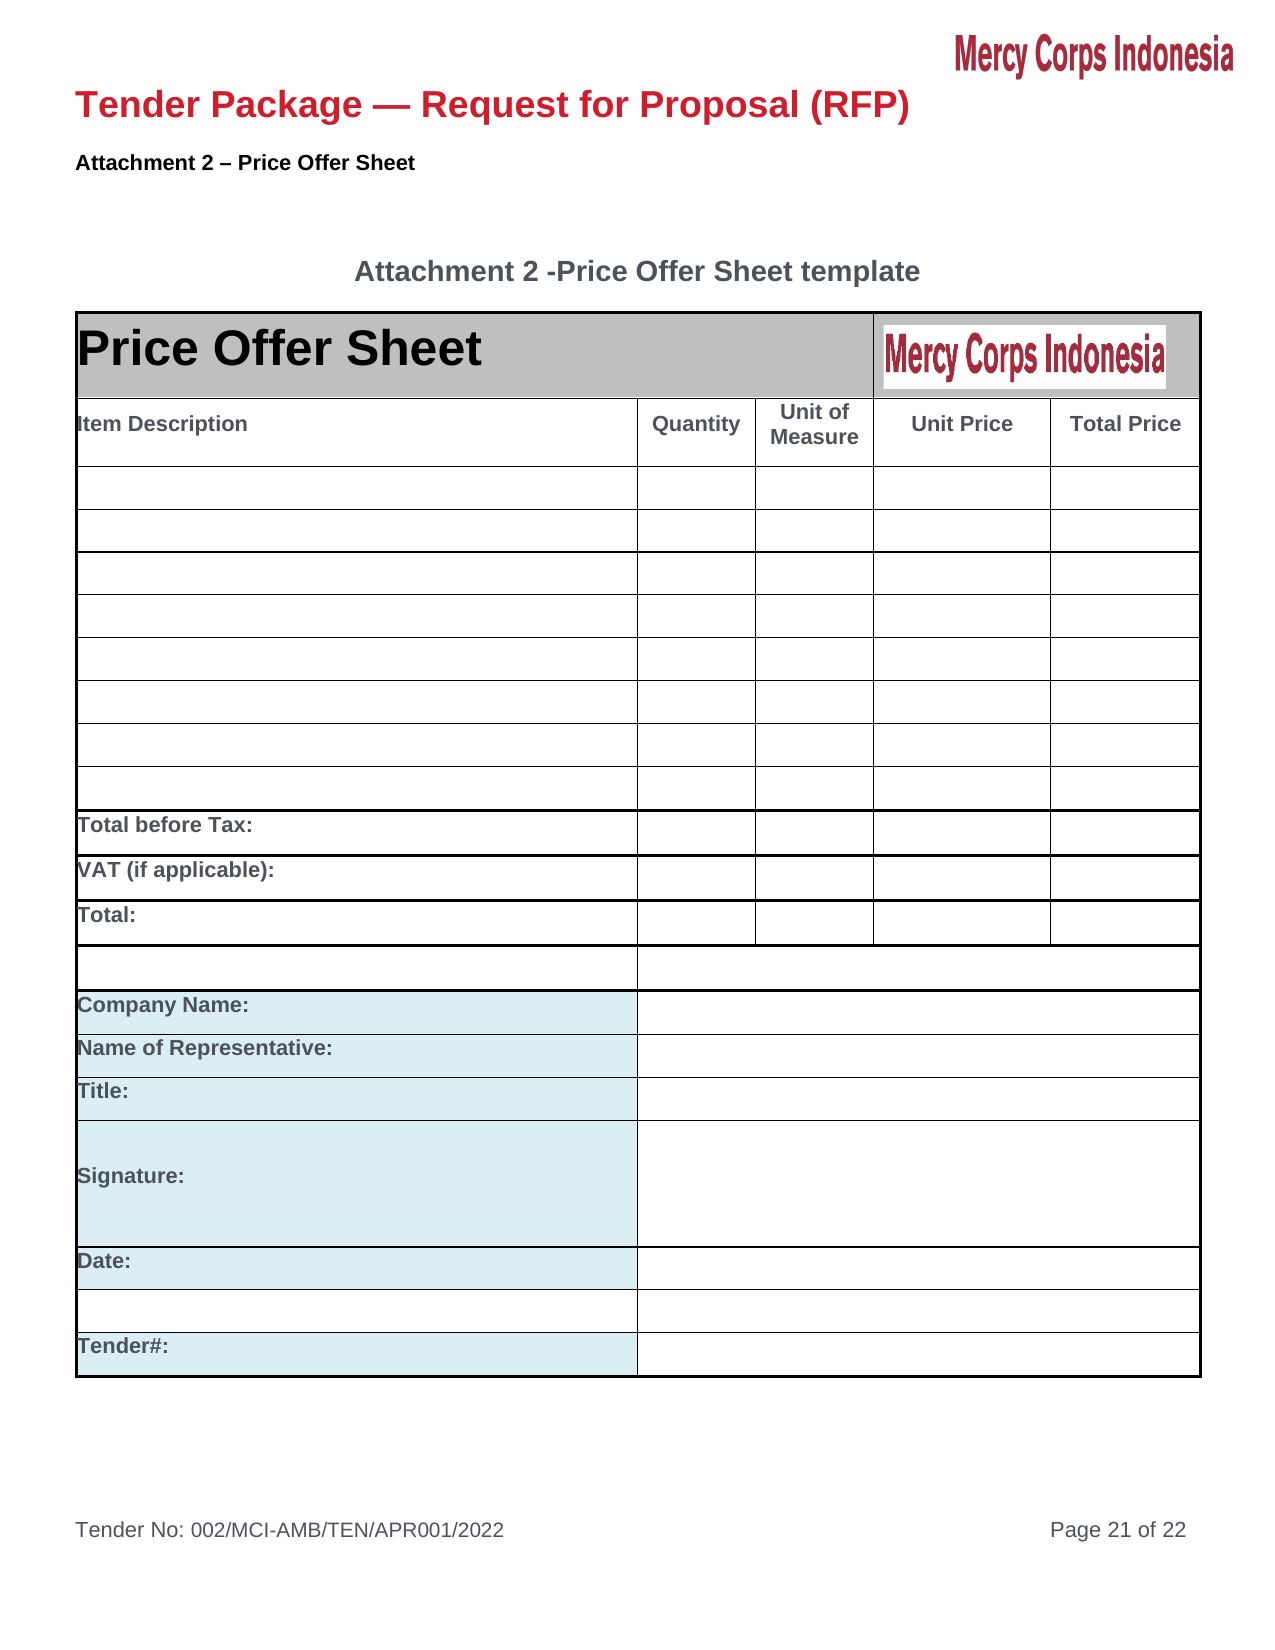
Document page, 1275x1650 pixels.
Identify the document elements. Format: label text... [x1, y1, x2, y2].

table_cell [874, 767, 1050, 809]
picture [883, 325, 1166, 389]
table_cell [638, 857, 755, 899]
table_cell [78, 510, 637, 551]
table_cell [638, 902, 755, 944]
table_cell [78, 467, 637, 508]
table_cell [874, 902, 1050, 944]
table_cell [1051, 767, 1199, 809]
table_cell Total: [78, 902, 637, 944]
table_cell [874, 857, 1050, 899]
table_cell [756, 724, 873, 766]
table_cell [1051, 812, 1199, 854]
table_cell [756, 510, 873, 551]
text Attachment 2 -Price Offer Sheet template [75, 254, 1200, 287]
table_cell [78, 595, 637, 637]
table_cell [638, 947, 1199, 989]
table_cell [756, 638, 873, 680]
table_cell [638, 681, 755, 723]
table_cell [78, 638, 637, 680]
table_cell [638, 812, 755, 854]
table_cell [638, 992, 1199, 1034]
picture [953, 28, 1235, 86]
table_cell [78, 724, 637, 766]
table_cell [756, 902, 873, 944]
table_cell Unit Price [874, 399, 1050, 466]
table_cell [638, 1333, 1199, 1375]
table_cell [638, 1121, 1199, 1246]
table_cell [1051, 467, 1199, 508]
table_cell [874, 553, 1050, 594]
table_cell [1051, 595, 1199, 637]
table_cell Title: [78, 1078, 637, 1120]
table_cell [638, 767, 755, 809]
table_cell [756, 767, 873, 809]
table_cell [638, 1078, 1199, 1120]
table_cell Total Price [1051, 399, 1199, 466]
text Attachment 2 – Price Offer Sheet [75, 150, 1200, 175]
table_cell [638, 467, 755, 508]
table_cell Signature: [78, 1121, 637, 1246]
table_cell [874, 724, 1050, 766]
table_cell [1051, 510, 1199, 551]
table_cell [78, 947, 637, 989]
table_cell [78, 553, 637, 594]
table_cell [756, 553, 873, 594]
table_cell [638, 1035, 1199, 1077]
table_header [874, 314, 1199, 397]
table_cell [1051, 857, 1199, 899]
table_cell [874, 812, 1050, 854]
table_cell [1051, 724, 1199, 766]
table_cell [874, 510, 1050, 551]
table_cell [756, 467, 873, 508]
table_cell [756, 681, 873, 723]
table_cell [1051, 553, 1199, 594]
table_cell [638, 1248, 1199, 1289]
table_cell [874, 595, 1050, 637]
table_cell Total before Tax: [78, 812, 637, 854]
table_cell [756, 595, 873, 637]
table_cell [638, 510, 755, 551]
table_cell Tender#: [78, 1333, 637, 1375]
table_cell [78, 1290, 637, 1332]
table_cell Date: [78, 1248, 637, 1289]
table_cell Item Description [78, 399, 637, 466]
table_cell [638, 595, 755, 637]
table_cell [638, 638, 755, 680]
table_cell [78, 681, 637, 723]
table_cell Quantity [638, 399, 755, 466]
table_cell [874, 467, 1050, 508]
table_cell Name of Representative: [78, 1035, 637, 1077]
table_cell [1051, 681, 1199, 723]
table_cell VAT (if applicable): [78, 857, 637, 899]
table_cell Unit of Measure [756, 399, 873, 466]
table_cell [78, 767, 637, 809]
table_cell [1051, 902, 1199, 944]
table_cell [638, 553, 755, 594]
table_cell [756, 812, 873, 854]
table_cell [638, 1290, 1199, 1332]
table_cell [874, 638, 1050, 680]
table_cell Company Name: [78, 992, 637, 1034]
table_cell [1051, 638, 1199, 680]
table_cell [756, 857, 873, 899]
table_header Price Offer Sheet [78, 314, 873, 397]
table_cell [638, 724, 755, 766]
table_cell [874, 681, 1050, 723]
